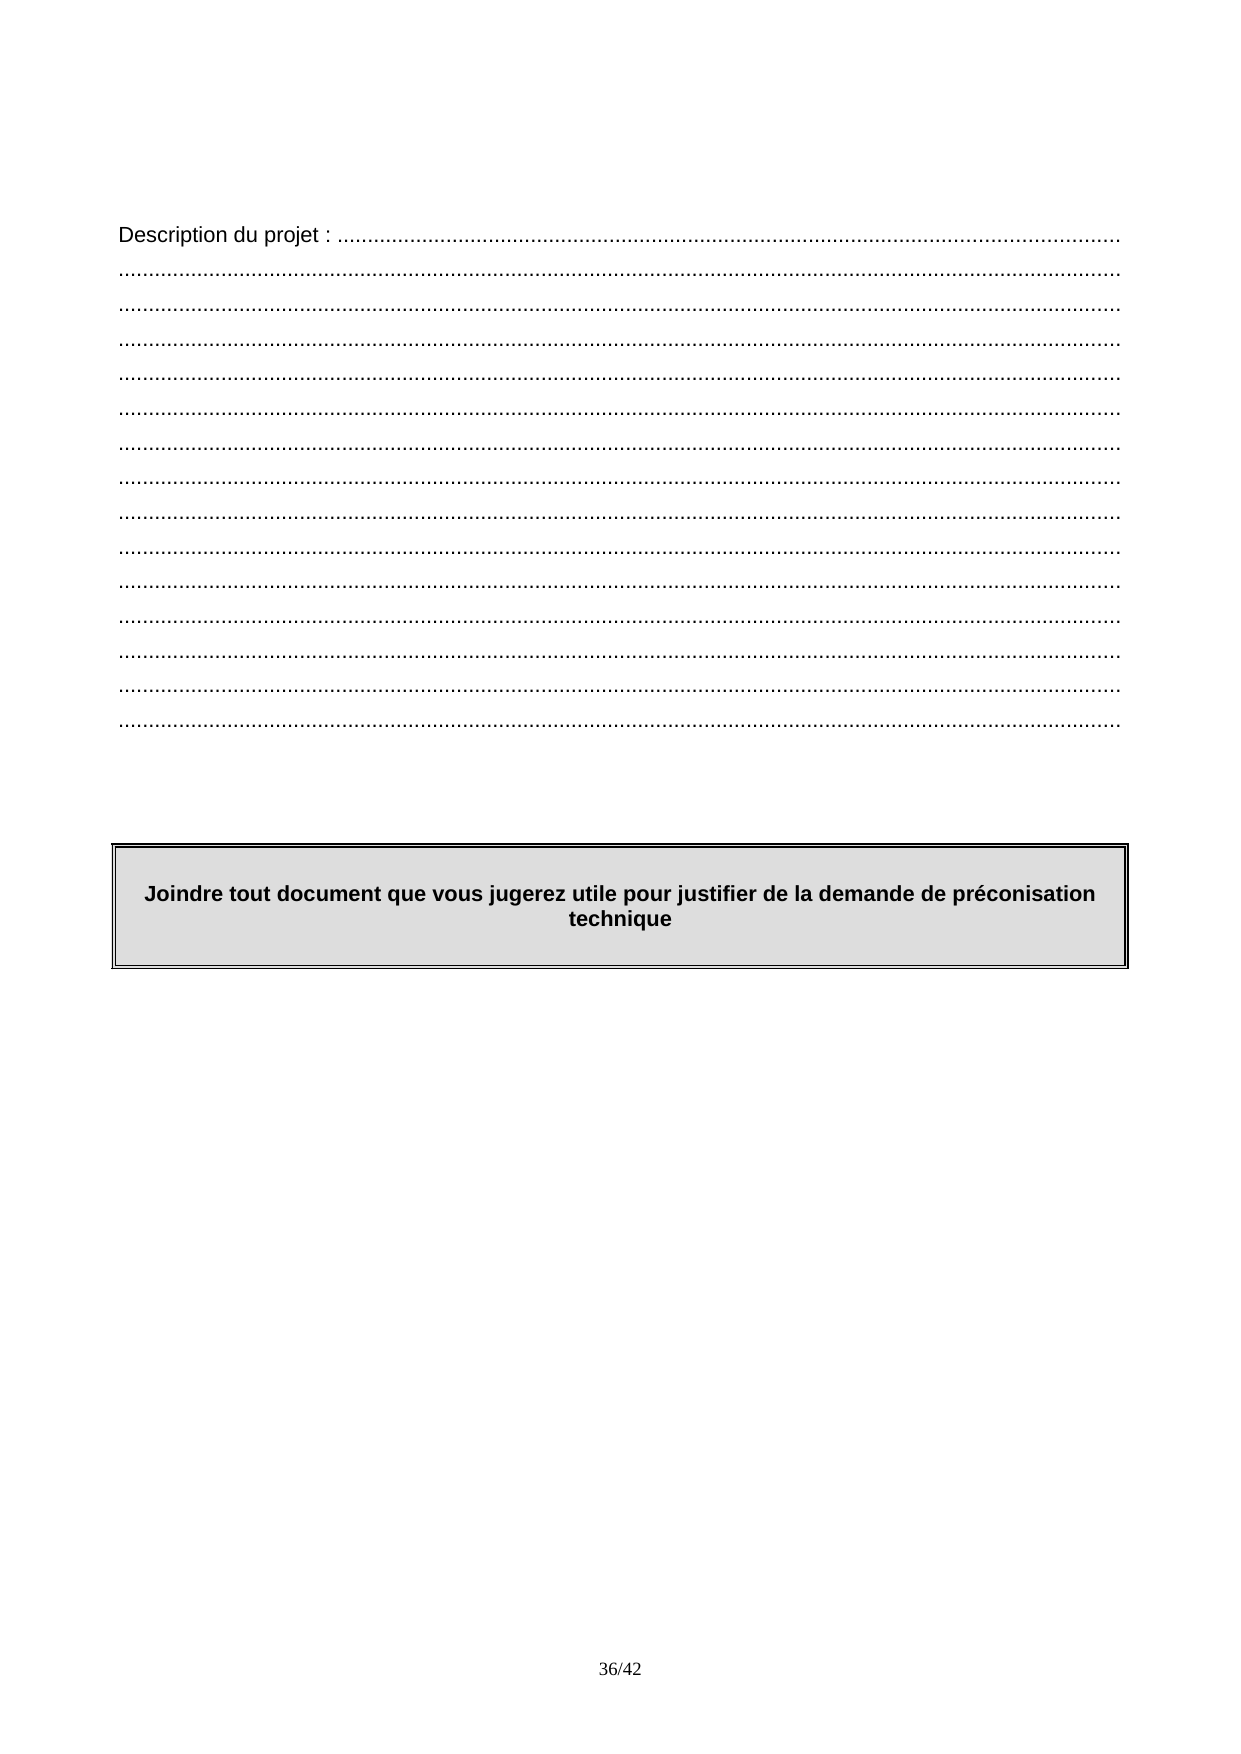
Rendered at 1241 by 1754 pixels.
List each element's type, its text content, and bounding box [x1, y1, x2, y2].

text Joindre tout document que vous jugerez utile pour justifier de la demande de préconisation technique [116, 874, 1124, 931]
text Description du projet : [118, 222, 1122, 247]
